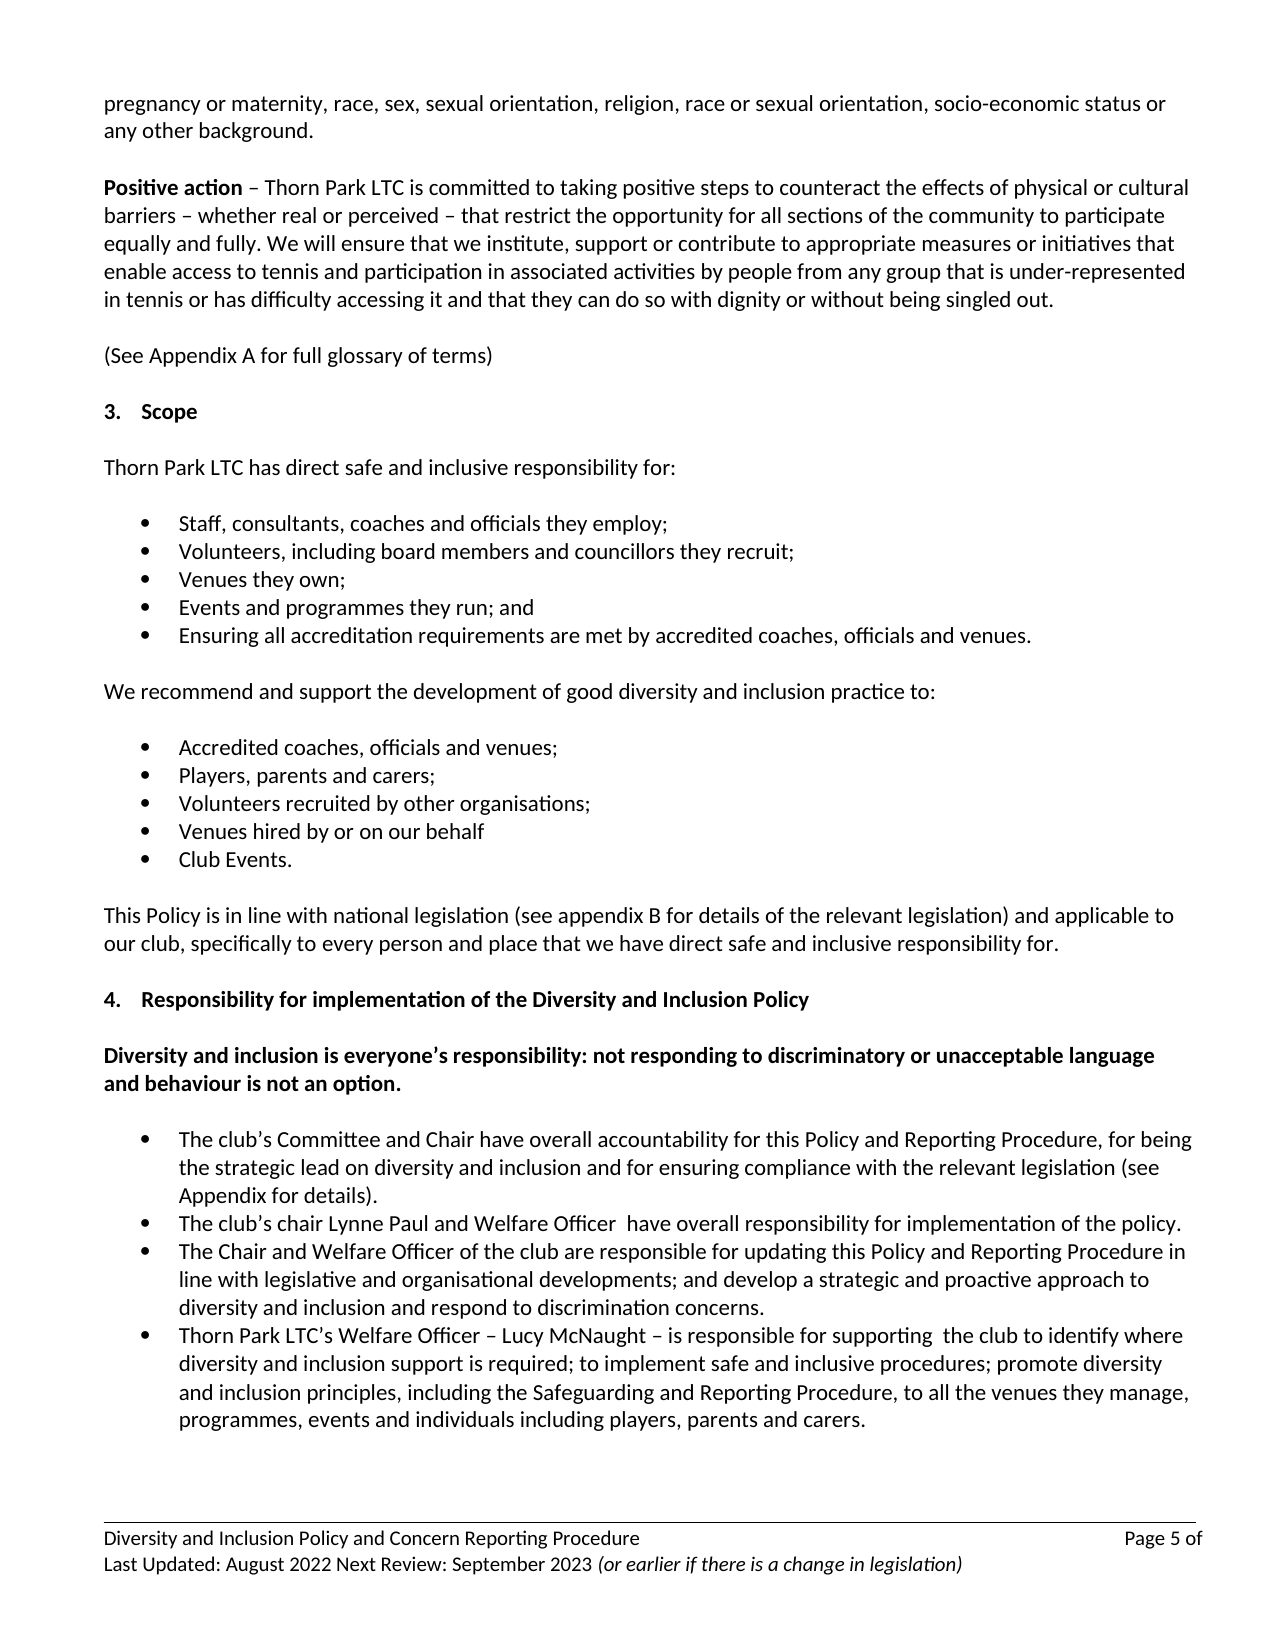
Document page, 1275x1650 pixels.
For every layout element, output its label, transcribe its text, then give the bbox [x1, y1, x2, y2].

list The Chair and Welfare Officer of the club are responsible for updating this Policy and Reporting Procedure in line with legislative and organisational developments; and develop a strategic and proactive approach to diversity and inclusion and respond to discrimination concerns. [141, 1237, 1196, 1322]
list Responsibility for implementation of the Diversity and Inclusion Policy [103, 985, 1196, 1013]
text Diversity and inclusion is everyone’s responsibility: not responding to discriminatory or unacceptable language and behaviour is not an option. [103, 1041, 1196, 1097]
list Ensuring all accreditation requirements are met by accredited coaches, officials and venues. [141, 621, 1196, 649]
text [103, 89, 1196, 145]
list Players, parents and carers; [141, 761, 1196, 789]
text This Policy is in line with national legislation (see appendix B for details of the relevant legislation) and applicable to our club, specifically to every person and place that we have direct safe and inclusive responsibility for. [103, 901, 1196, 957]
list Thorn Park LTC’s Welfare Officer – Lucy McNaught – is responsible for supporting the club to identify where diversity and inclusion support is required; to implement safe and inclusive procedures; promote diversity and inclusion principles, including the Safeguarding and Reporting Procedure, to all the venues they manage, programmes, events and individuals including players, parents and carers. [141, 1322, 1196, 1434]
list The club’s Committee and Chair have overall accountability for this Policy and Reporting Procedure, for being the strategic lead on diversity and inclusion and for ensuring compliance with the relevant legislation (see Appendix for details). [141, 1125, 1196, 1209]
list Events and programmes they run; and [141, 593, 1196, 621]
list Venues hired by or on our behalf [141, 817, 1196, 845]
list Scope [103, 397, 1196, 425]
list Volunteers recruited by other organisations; [141, 789, 1196, 817]
list Venues they own; [141, 565, 1196, 593]
text (See Appendix A for full glossary of terms) [103, 341, 1196, 369]
list Volunteers, including board members and councillors they recruit; [141, 537, 1196, 565]
list Club Events. [141, 845, 1196, 873]
text We recommend and support the development of good diversity and inclusion practice to: [103, 677, 1196, 705]
list Accredited coaches, officials and venues; [141, 733, 1196, 761]
text Thorn Park LTC has direct safe and inclusive responsibility for: [103, 453, 1196, 481]
text Positive action – Thorn Park LTC is committed to taking positive steps to counteract the effects of physical or cultural barriers – whether real or perceived – that restrict the opportunity for all sections of the community to participate equally and fully. We will ensure that we institute, support or contribute to appropriate measures or initiatives that enable access to tennis and participation in associated activities by people from any group that is under-represented in tennis or has difficulty accessing it and that they can do so with dignity or without being singled out. [103, 173, 1196, 313]
list Staff, consultants, coaches and officials they employ; [141, 509, 1196, 537]
list The club’s chair Lynne Paul and Welfare Officer have overall responsibility for implementation of the policy. [141, 1209, 1196, 1237]
